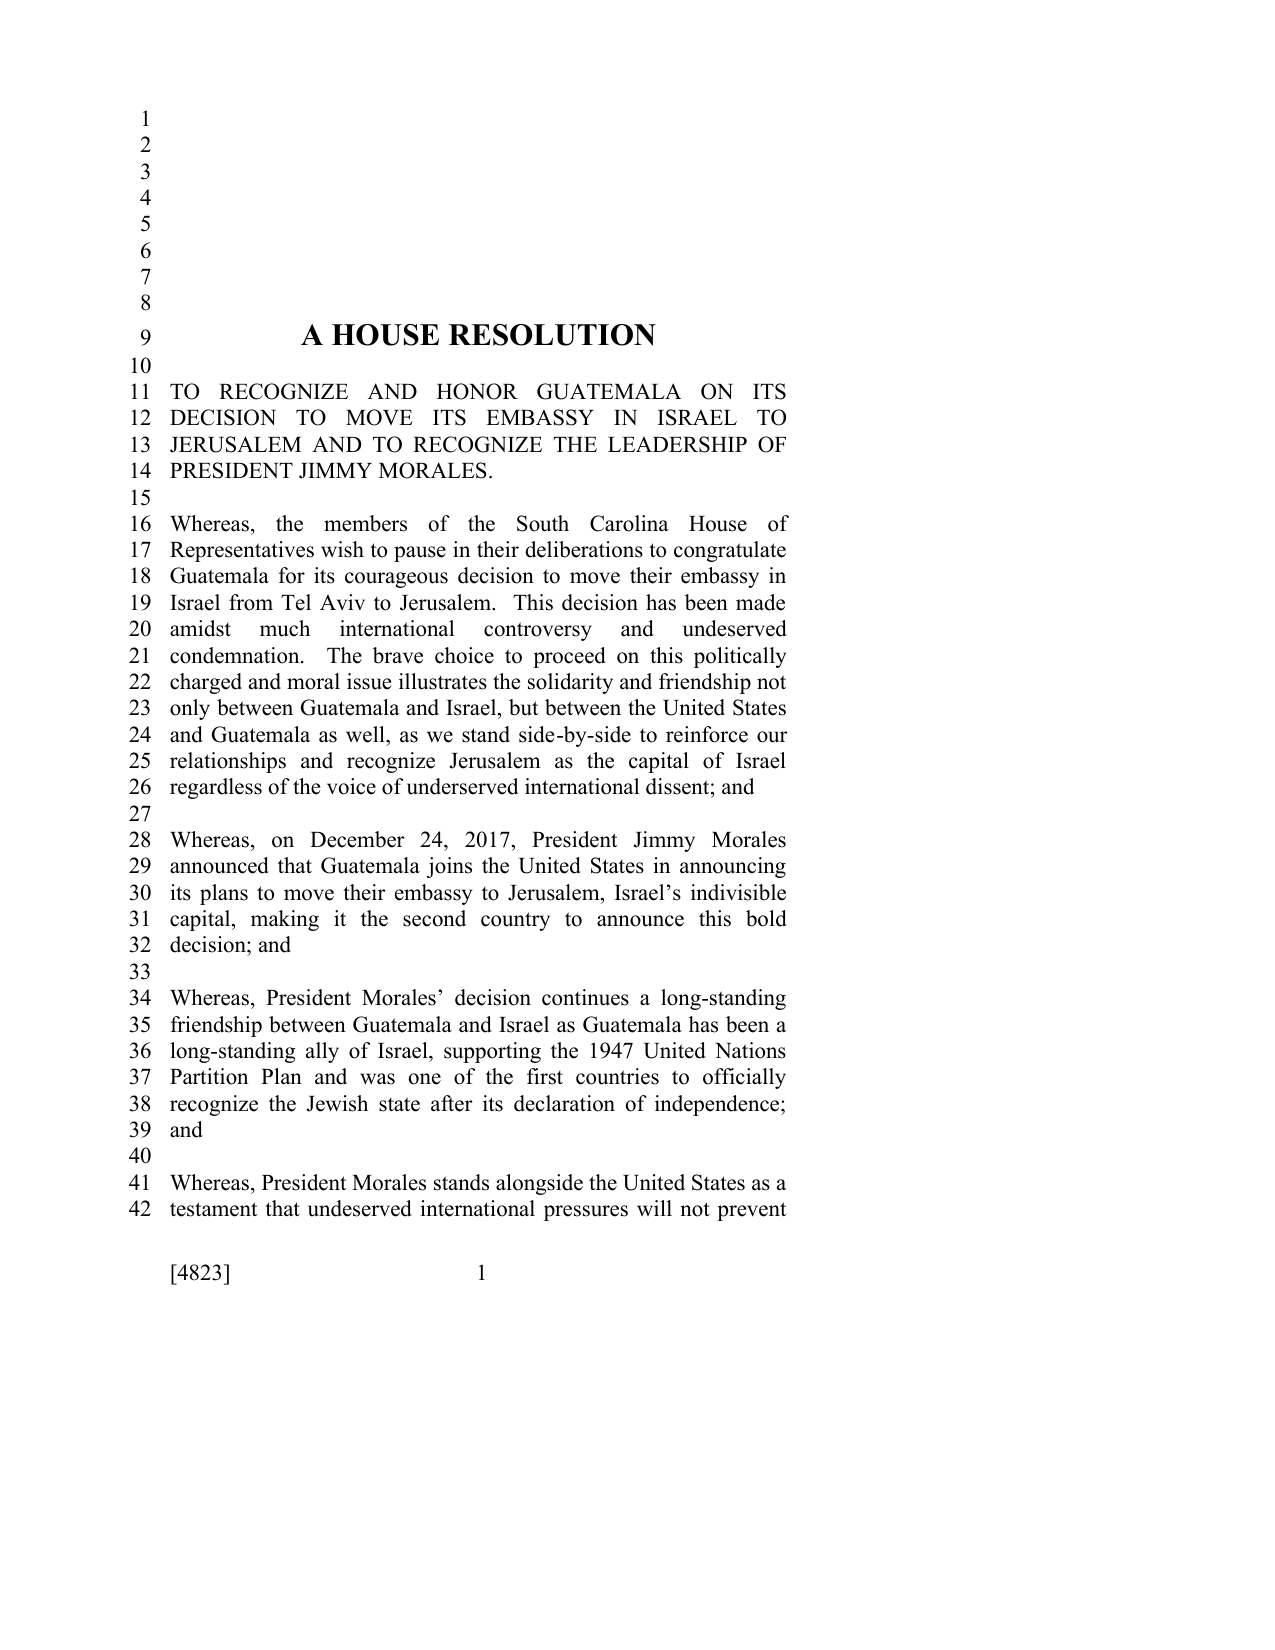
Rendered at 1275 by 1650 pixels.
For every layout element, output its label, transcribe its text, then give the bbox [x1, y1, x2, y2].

text TO RECOGNIZE AND HONOR GUATEMALA ON ITS DECISION TO MOVE ITS EMBASSY IN ISRAEL TO JERUSALEM AND TO RECOGNIZE THE LEADERSHIP OF PRESIDENT JIMMY MORALES. [169, 378, 787, 483]
text Whereas, the members of the South Carolina House of Representatives wish to pause in their deliberations to congratulate Guatemala for its courageous decision to move their embassy in Israel from Tel Aviv to Jerusalem. This decision has been made amidst much international controversy and undeserved condemnation. The brave choice to proceed on this politically charged and moral issue illustrates the solidarity and friendship not only between Guatemala and Israel, but between the United States and Guatemala as well, as we stand side-by-side to reinforce our relationships and recognize Jerusalem as the capital of Israel regardless of the voice of underserved international dissent; and [169, 510, 787, 800]
text A HOUSE RESOLUTION [169, 316, 787, 352]
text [169, 1169, 787, 1221]
text Whereas, on December 24, 2017, President Jimmy Morales announced that Guatemala joins the United States in announcing its plans to move their embassy to Jerusalem, Israel’s indivisible capital, making it the second country to announce this bold decision; and [169, 826, 787, 958]
text Whereas, President Morales’ decision continues a long-standing friendship between Guatemala and Israel as Guatemala has been a long-standing ally of Israel, supporting the 1947 United Nations Partition Plan and was one of the first countries to officially recognize the Jewish state after its declaration of independence; and [169, 984, 787, 1142]
